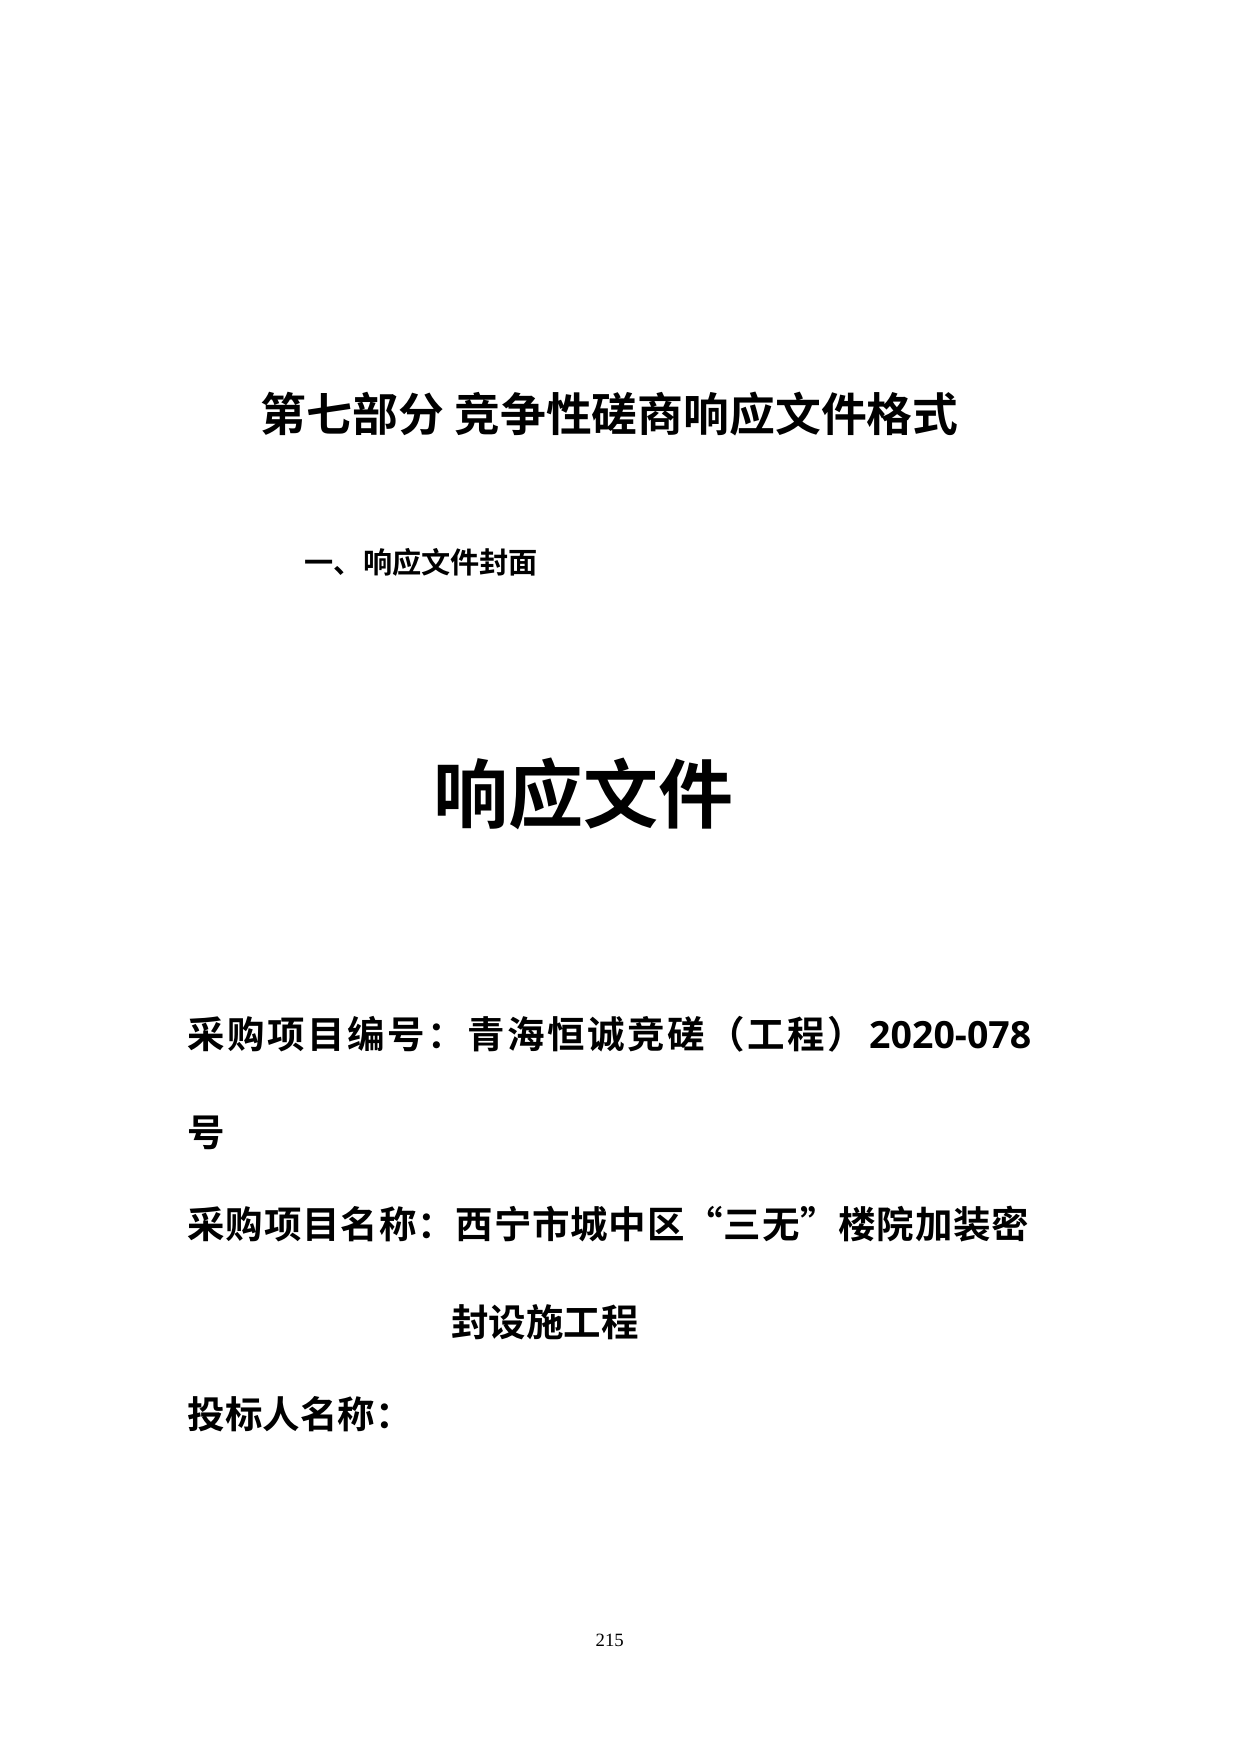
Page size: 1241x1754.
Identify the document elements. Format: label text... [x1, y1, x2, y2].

text 响应文件 [187, 725, 1031, 855]
text 一、响应文件封面 [187, 528, 1031, 593]
subtitle 第七部分 竞争性磋商响应文件格式 [187, 363, 1031, 461]
text 采购项目名称：西宁市城中区“三无”楼院加装密封设施工程 [187, 1189, 1031, 1352]
text 采购项目编号：青海恒诚竞磋（工程）2020-078号 [187, 1000, 1031, 1162]
text 投标人名称： [187, 1379, 1031, 1444]
